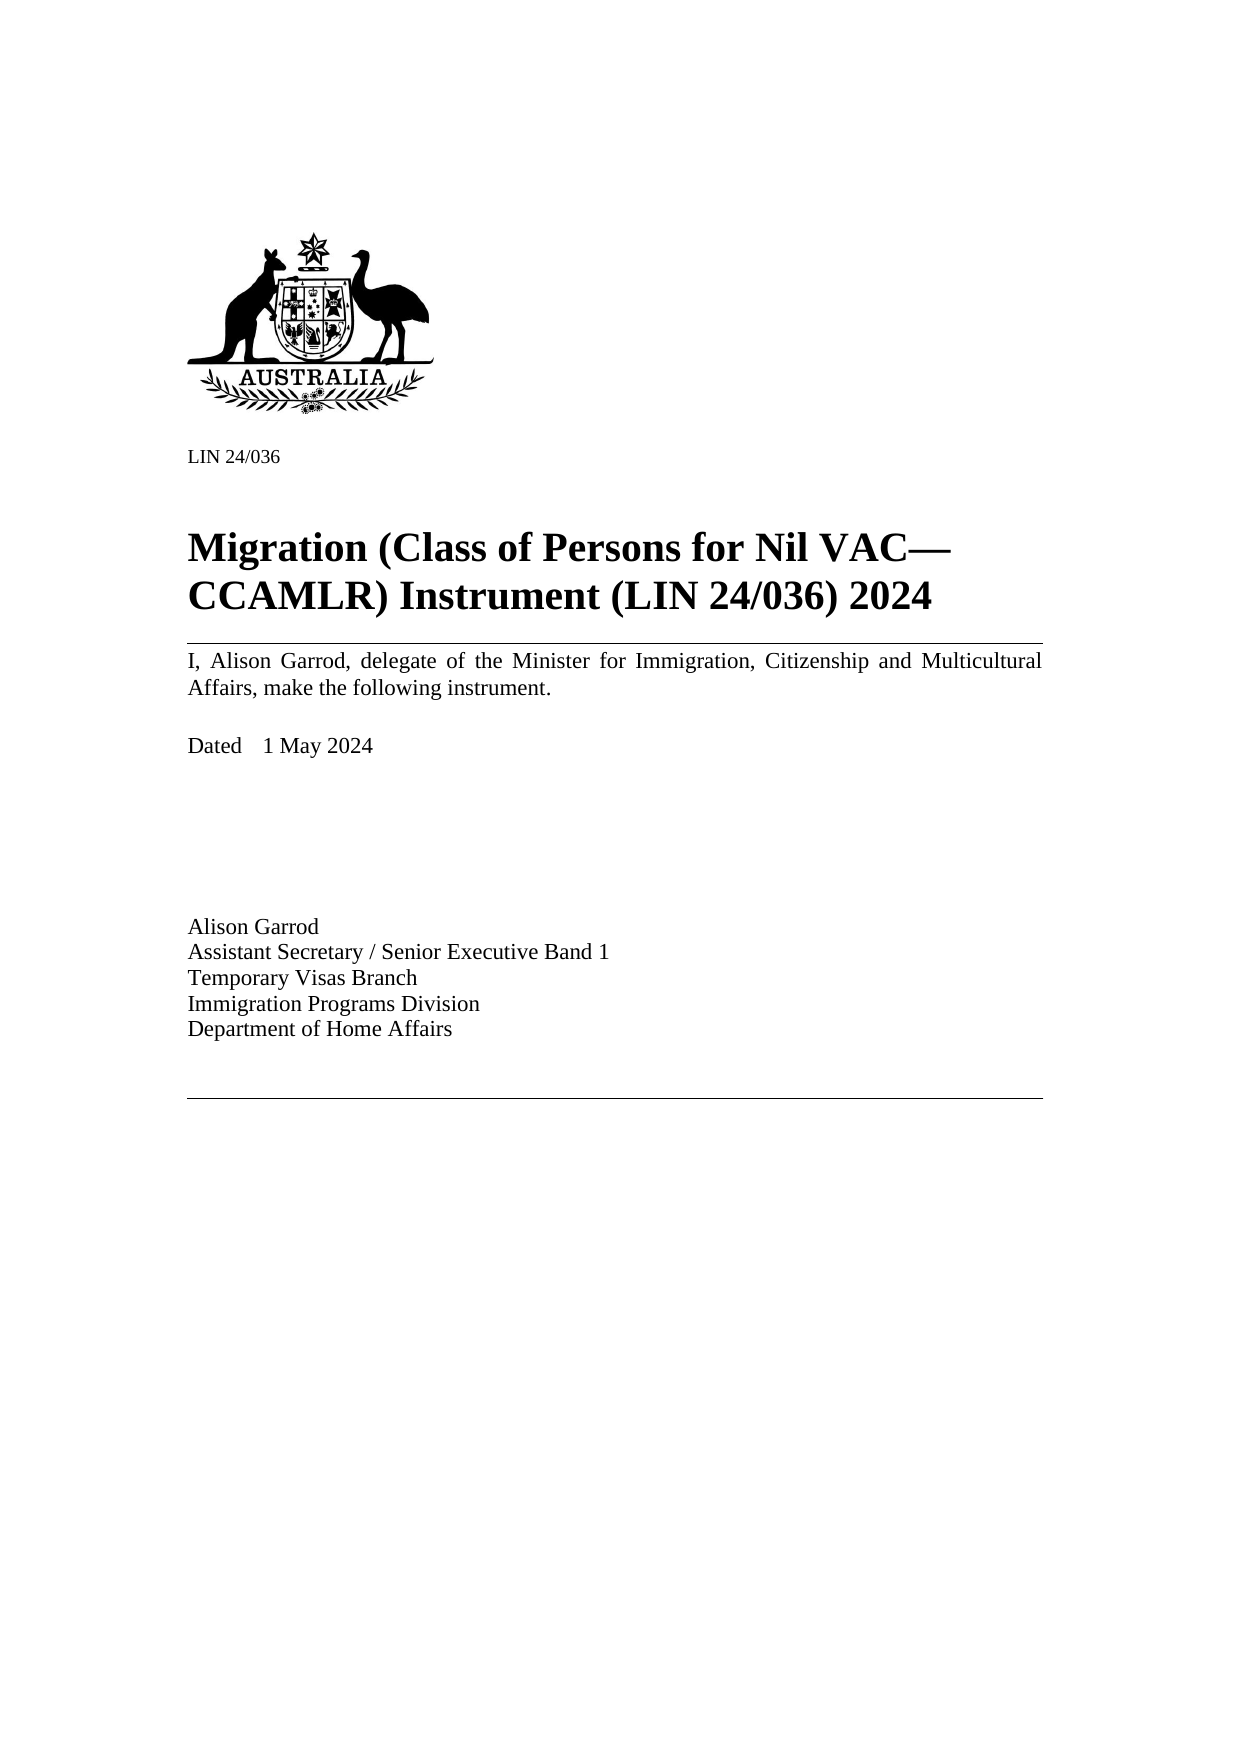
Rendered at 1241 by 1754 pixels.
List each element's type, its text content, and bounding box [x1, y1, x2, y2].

text LIN 24/036 [187, 441, 1053, 468]
text I, Alison Garrod, delegate of the Minister for Immigration, Citizenship and Multicultural Affairs, make the following instrument. [187, 644, 1043, 700]
text Immigration Programs Division [187, 991, 1053, 1016]
text Assistant Secretary / Senior Executive Band 1 [187, 939, 1053, 965]
text Dated 1 May 2024 [187, 732, 1012, 758]
picture [187, 232, 434, 414]
text Migration (Class of Persons for Nil VAC—CCAMLR) Instrument (LIN 24/036) 2024 [187, 522, 1053, 618]
text Department of Home Affairs [187, 1016, 1053, 1042]
text Alison Garrod [187, 908, 1012, 939]
text Temporary Visas Branch [187, 965, 1053, 991]
